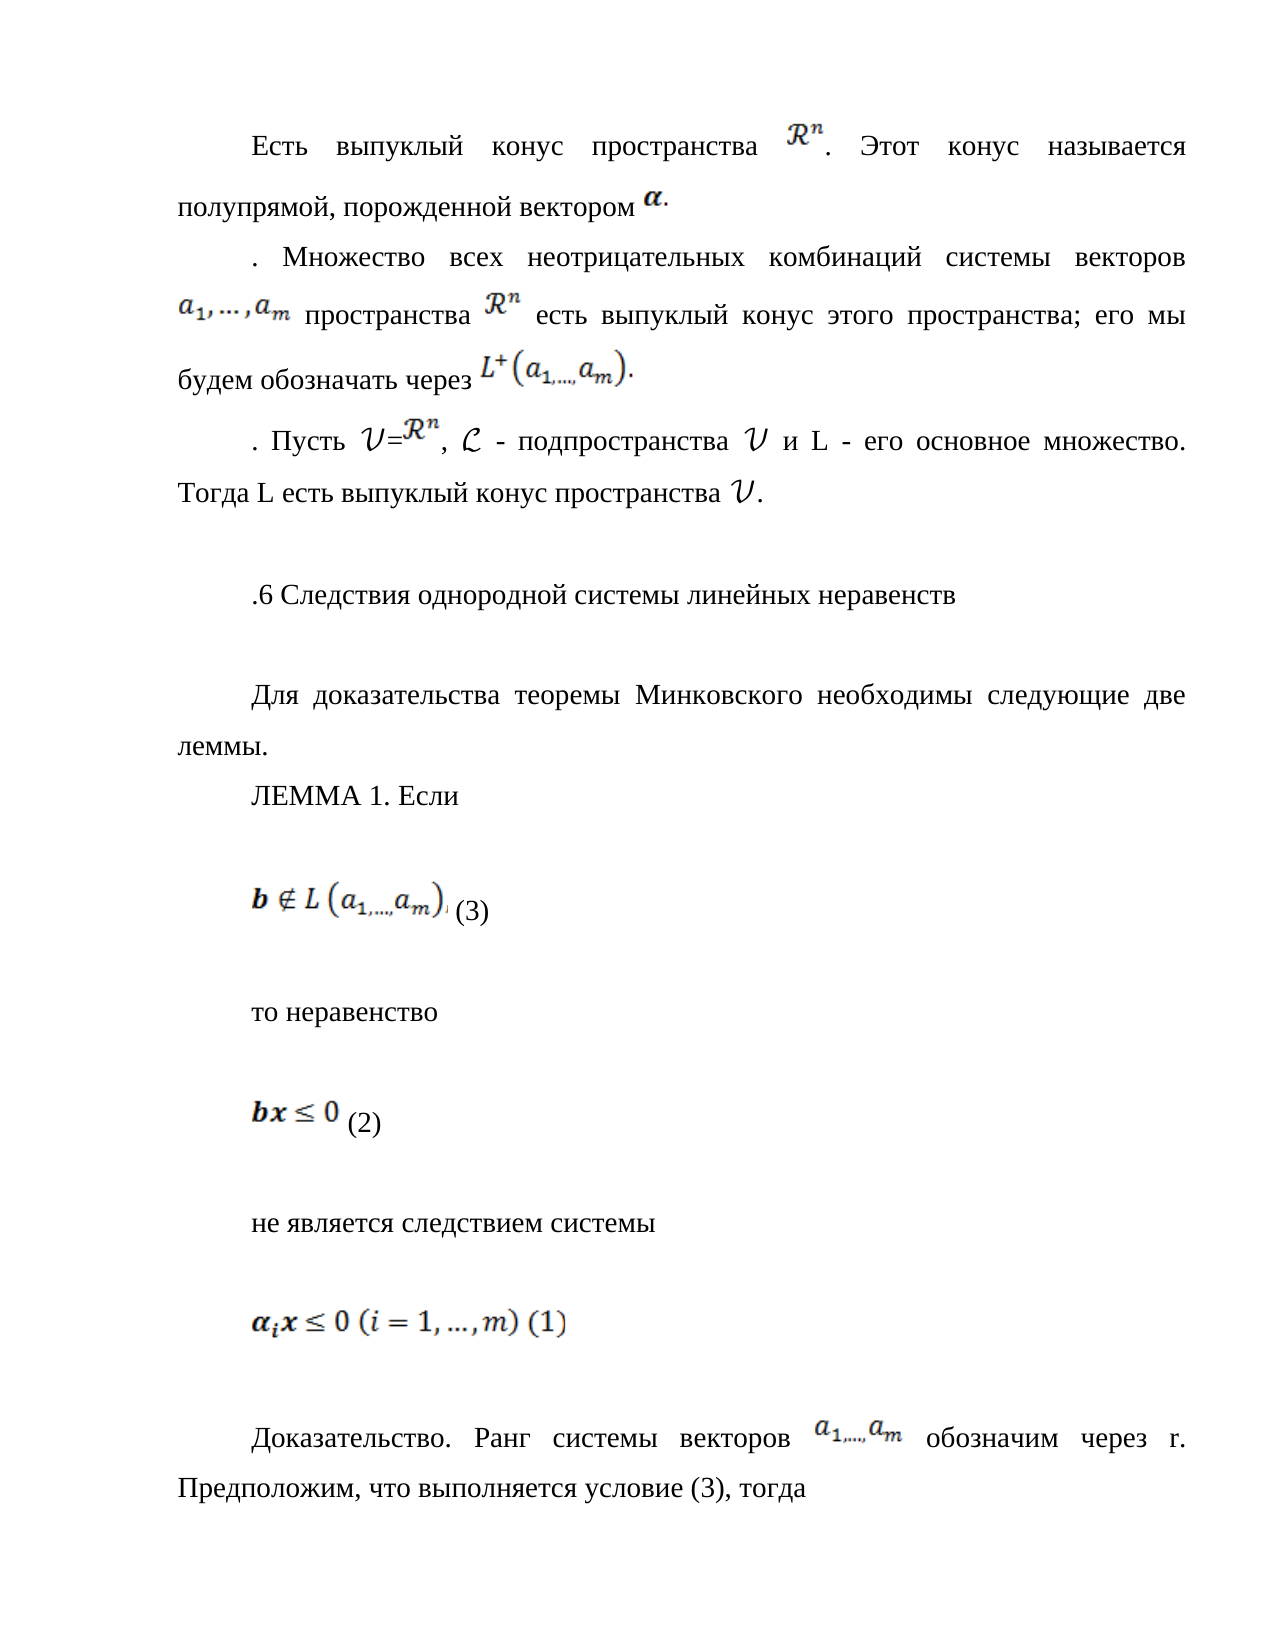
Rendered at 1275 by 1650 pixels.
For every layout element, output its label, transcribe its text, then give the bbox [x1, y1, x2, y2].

text . Пусть 𝒱=, ℒ - подпространства 𝒱 и L - его основное множество. Тогда L есть выпуклый конус пространства 𝒱. [177, 412, 1186, 509]
text ЛЕММА 1. Если [177, 778, 1186, 812]
text .6 Следствия однородной системы линейных неравенств [177, 577, 1186, 610]
text (3) [177, 879, 1186, 927]
text Для доказательства теоремы Минковского необходимы следующие две леммы. [177, 677, 1186, 761]
text Доказательство. Ранг системы векторов обозначим через r. Предположим, что выполняется условие (3), тогда [177, 1408, 1186, 1504]
text Есть выпуклый конус пространства . Этот конус называется полупрямой, порожденной вектором [177, 118, 1186, 222]
text то неравенство [177, 994, 1186, 1028]
text не является следствием системы [177, 1206, 1186, 1239]
text (2) [177, 1095, 1186, 1138]
text . Множество всех неотрицательных комбинаций системы векторов пространства есть выпуклый конус этого пространства; его мы будем обозначать через [177, 239, 1186, 396]
